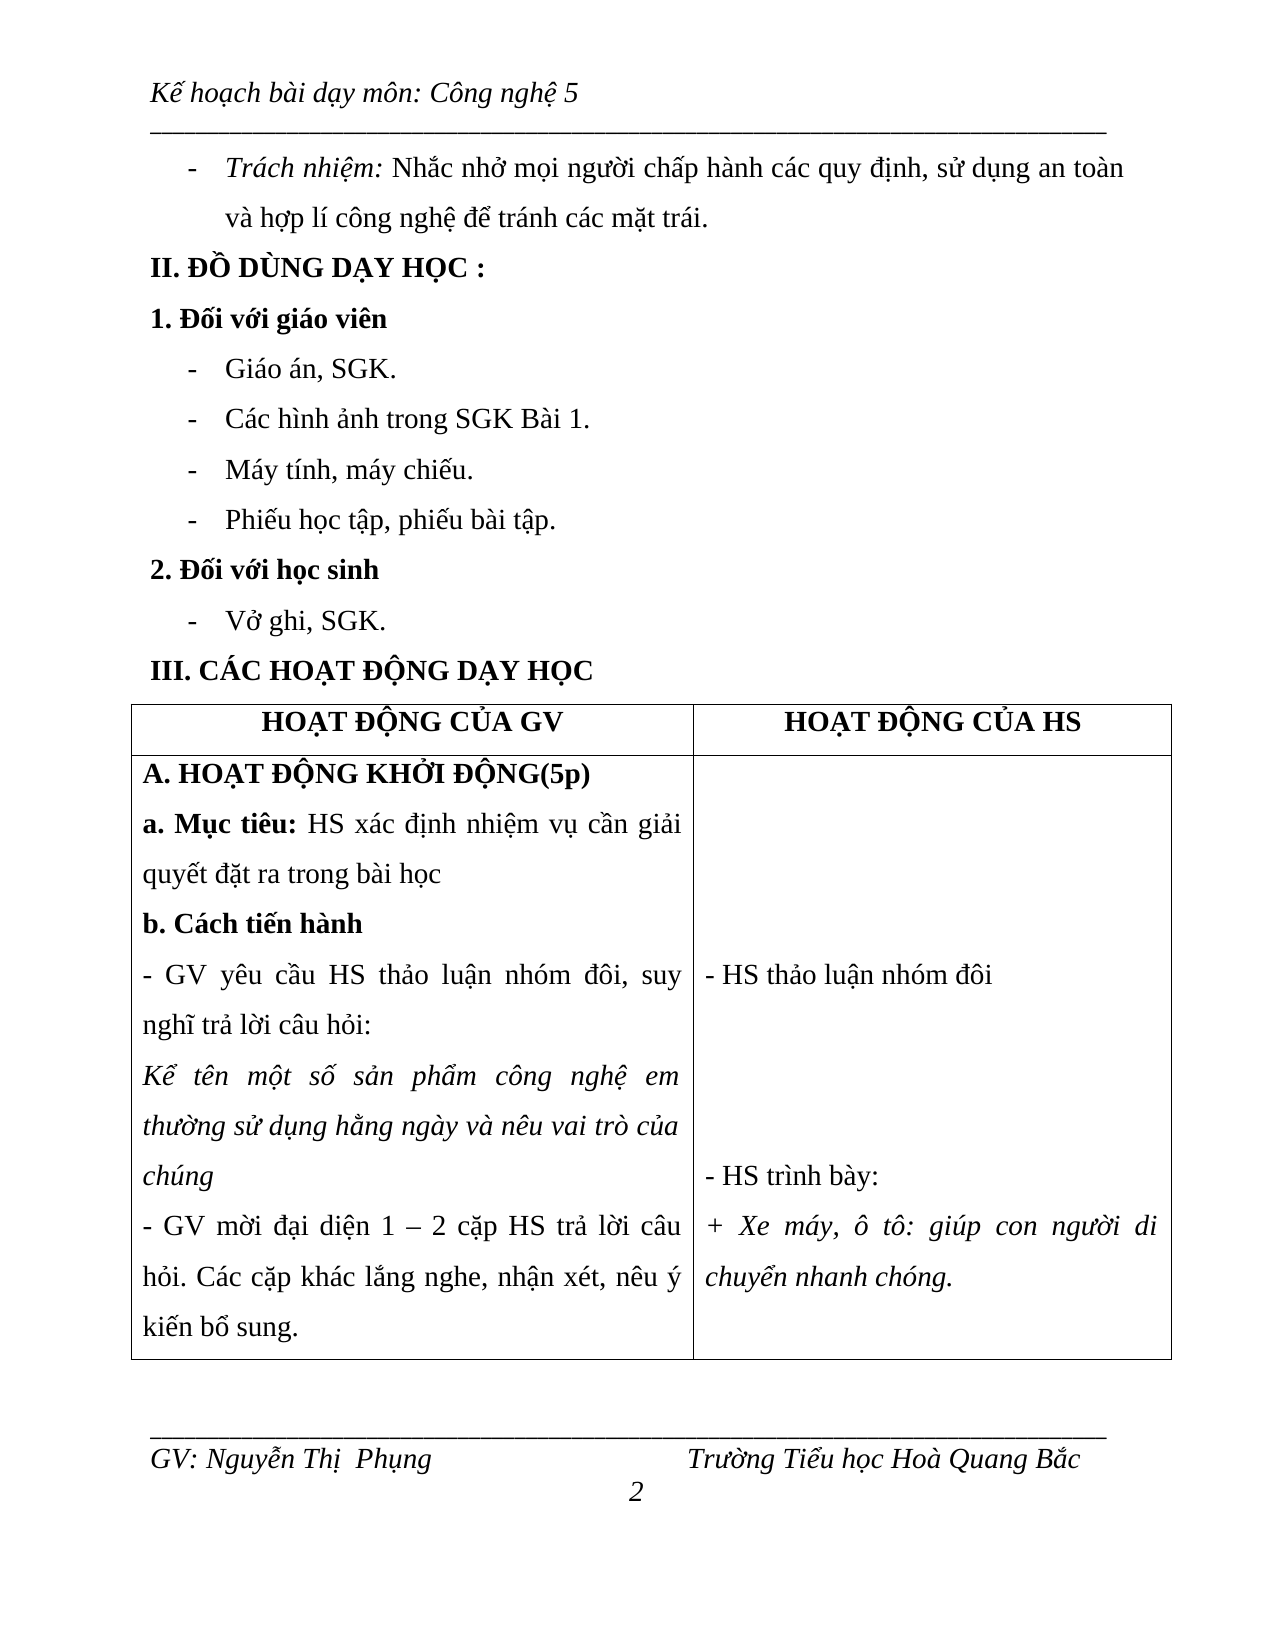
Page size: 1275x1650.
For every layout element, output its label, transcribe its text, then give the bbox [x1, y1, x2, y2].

text 2. Đối với học sinh [150, 552, 1125, 586]
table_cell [694, 756, 1171, 1359]
list Vở ghi, SGK. [187, 603, 1125, 636]
list Máy tính, máy chiếu. [187, 452, 1125, 485]
table_header HOẠT ĐỘNG CỦA HS [694, 705, 1171, 755]
text 1. Đối với giáo viên [150, 301, 1125, 334]
text II. ĐỒ DÙNG DẠY HỌC : [150, 251, 1125, 284]
text III. CÁC HOẠT ĐỘNG DẠY HỌC [150, 653, 1125, 687]
list Các hình ảnh trong SGK Bài 1. [187, 402, 1125, 435]
list Phiếu học tập, phiếu bài tập. [187, 502, 1125, 536]
list Trách nhiệm: Nhắc nhở mọi người chấp hành các quy định, sử dụng an toàn và hợp lí công nghệ để tránh các mặt trái. [187, 150, 1125, 234]
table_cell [132, 756, 693, 1359]
table_header HOẠT ĐỘNG CỦA GV [132, 705, 693, 755]
list Giáo án, SGK. [187, 351, 1125, 385]
